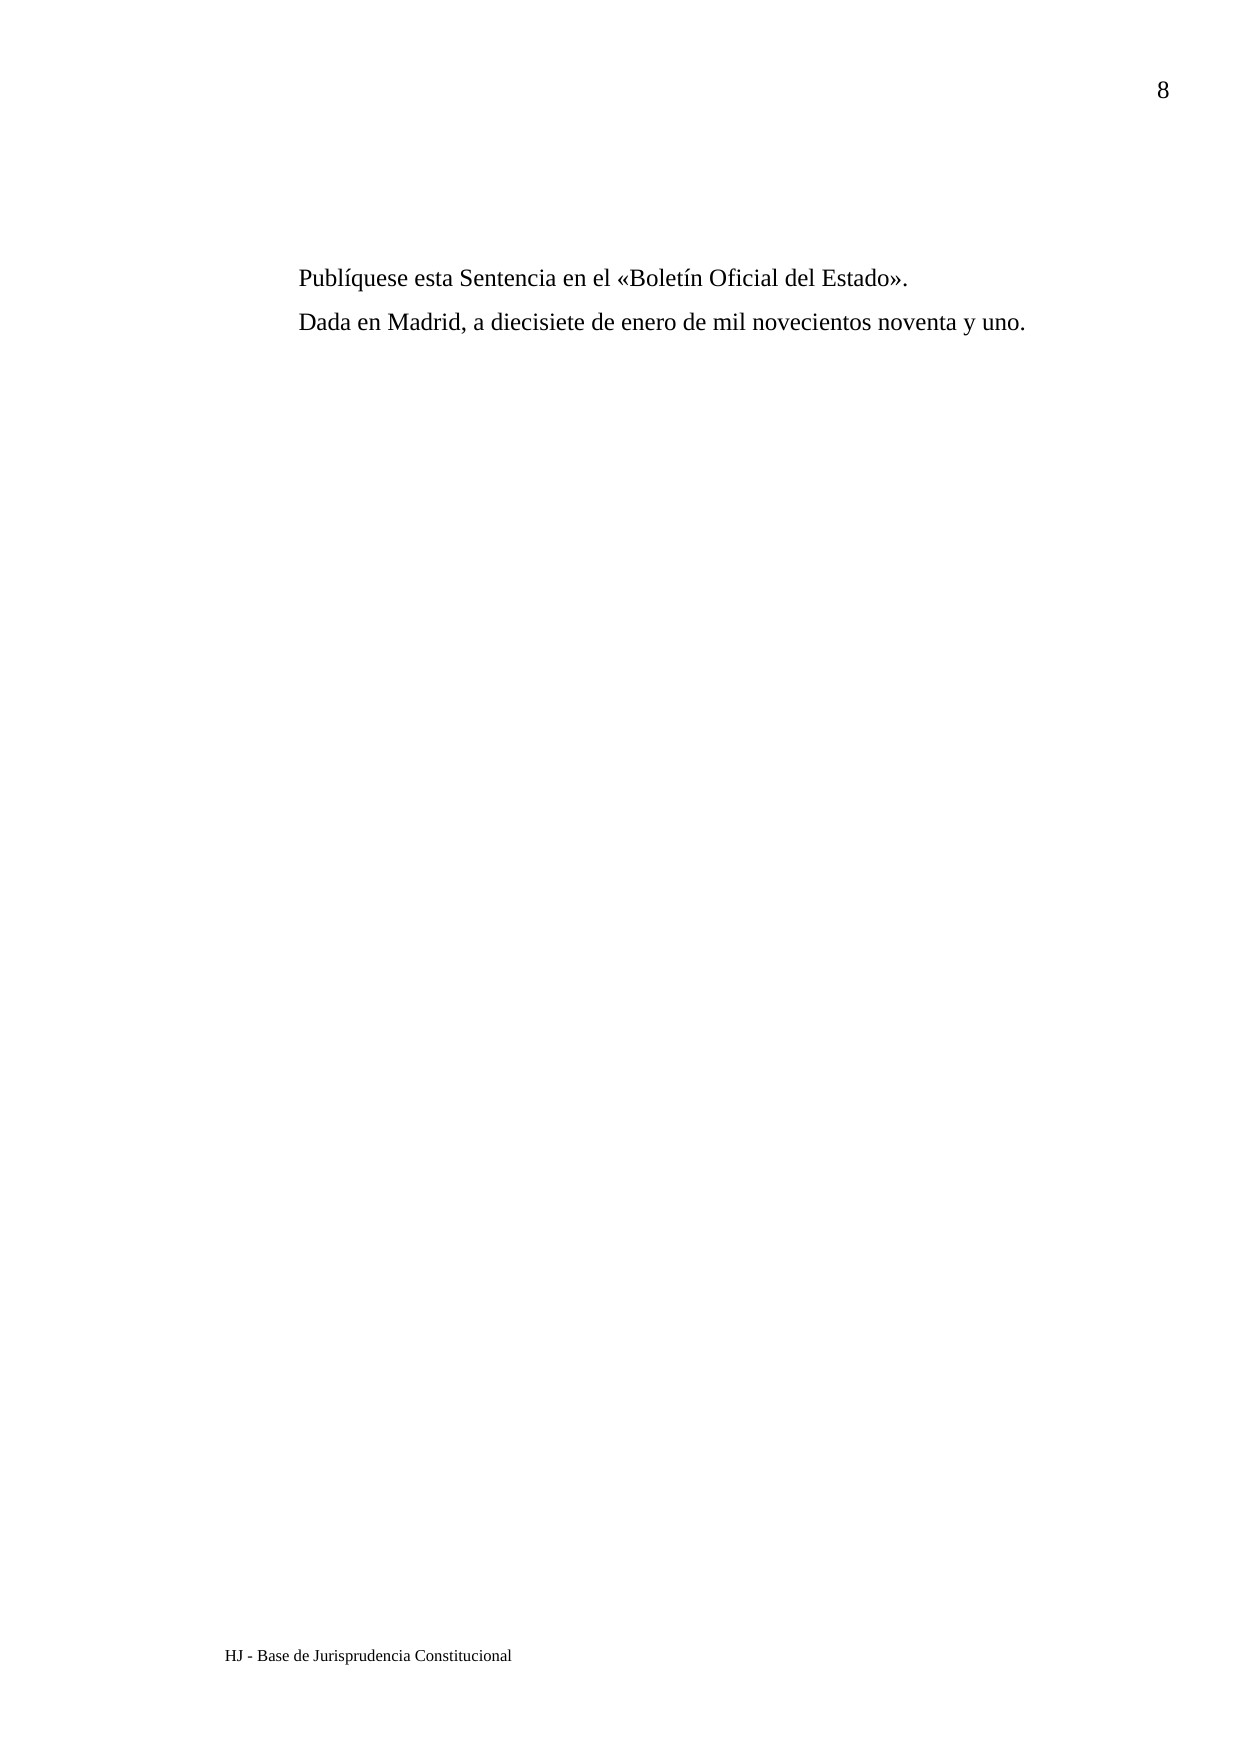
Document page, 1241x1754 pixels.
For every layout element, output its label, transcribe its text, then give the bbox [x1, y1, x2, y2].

text Publíquese esta Sentencia en el «Boletín Oficial del Estado». [224, 263, 1169, 292]
text Dada en Madrid, a diecisiete de enero de mil novecientos noventa y uno. [224, 307, 1169, 335]
